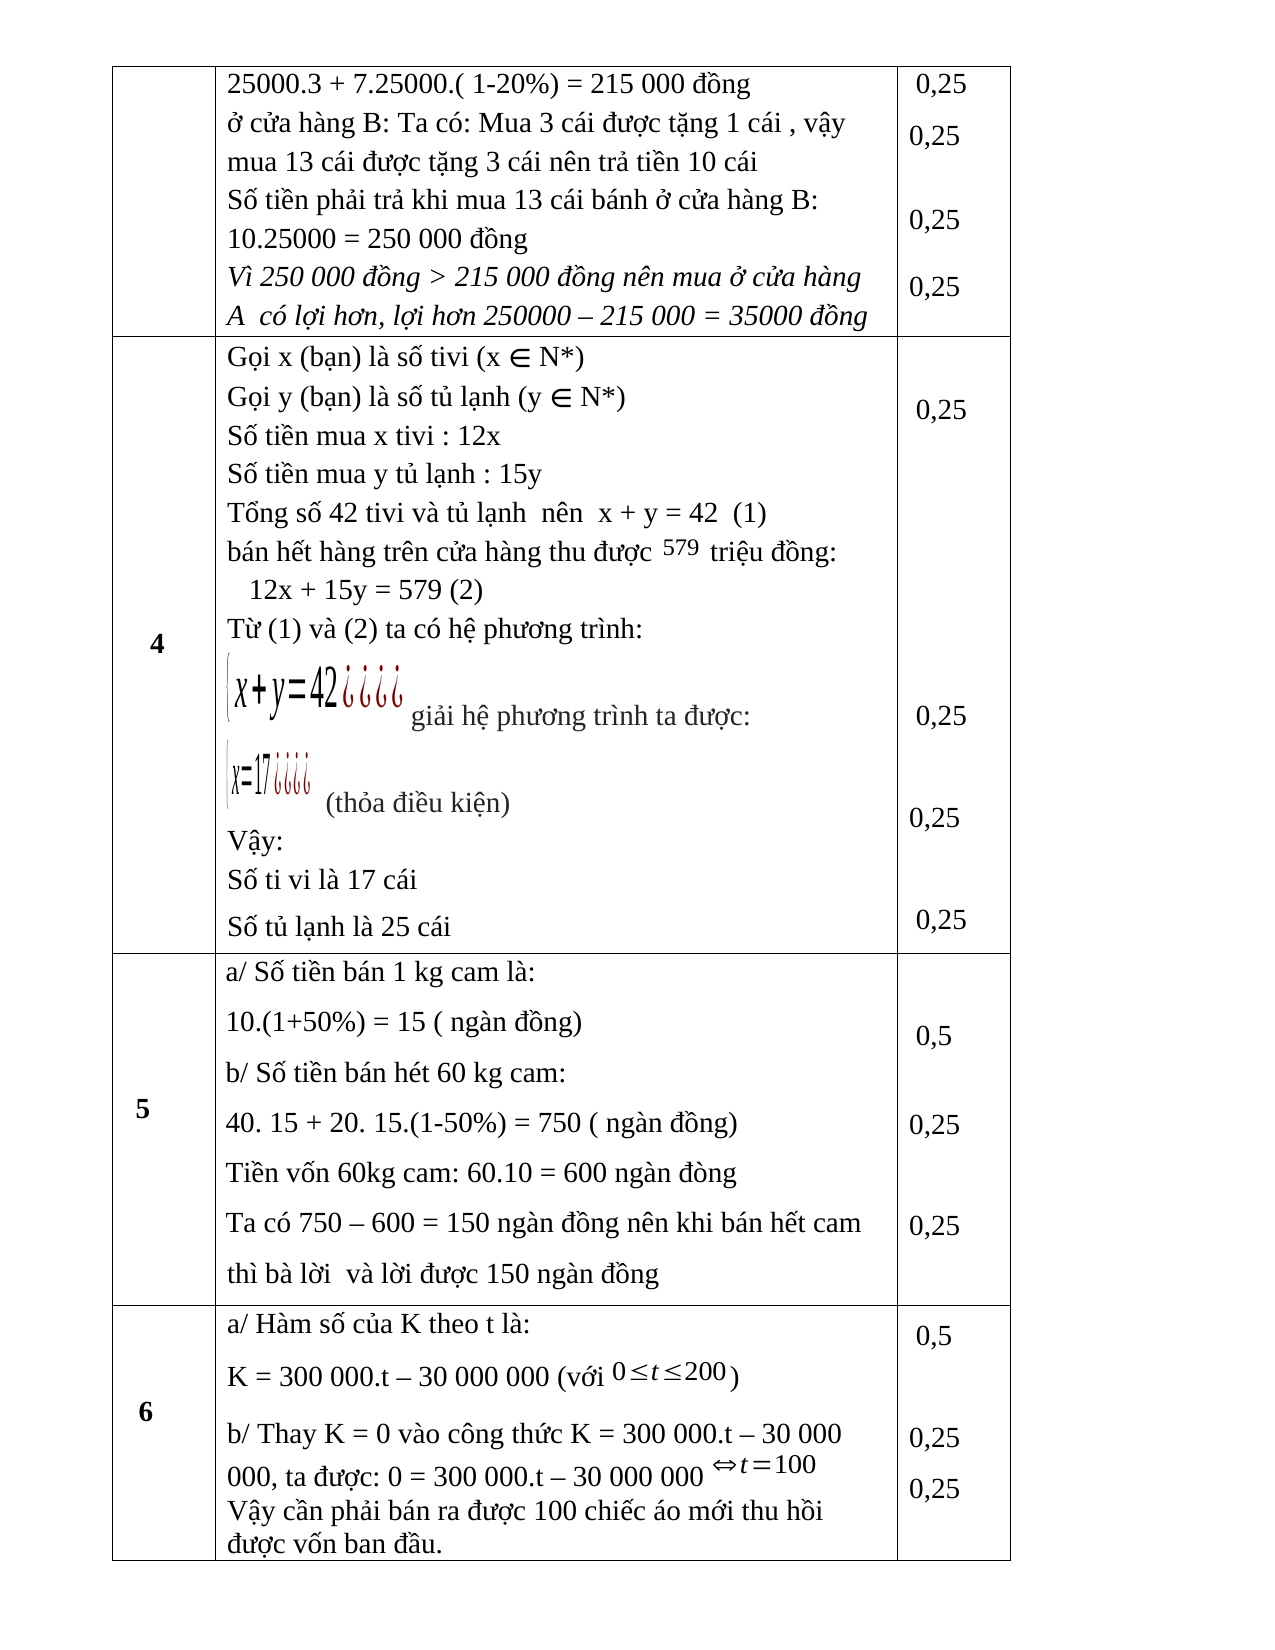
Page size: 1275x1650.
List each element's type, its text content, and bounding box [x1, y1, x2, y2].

table_cell 0,25 0,25 0,25 0,25 [898, 337, 1010, 953]
table_cell Gọi x (bạn) là số tivi (x ∈ N*) Gọi y (bạn) là số tủ lạnh (y ∈ N*) Số tiền mua x tivi : 12x Số tiền mua y tủ lạnh : 15y Tổng số 42 tivi và tủ lạnh nên x + y = 42 (1) bán hết hàng trên cửa hàng thu được triệu đồng: 12x + 15y = 579 (2) Từ (1) và (2) ta có hệ phương trình: giải hệ phương trình ta được: (thỏa điều kiện) Vậy: Số ti vi là 17 cái Số tủ lạnh là 25 cái [216, 337, 897, 953]
table_cell 3 [113, 67, 215, 336]
table_cell 0,5 0,25 0,25 [898, 1306, 1010, 1560]
table_cell 4 [113, 337, 215, 953]
table_cell 6 [113, 1306, 215, 1560]
table_cell 0,5 0,25 0,25 [898, 954, 1010, 1305]
table_cell 0,25 0,25 0,25 0,25 [898, 67, 1010, 336]
table_cell 5 [113, 954, 215, 1305]
table_cell a/ Số tiền bán 1 kg cam là: 10.(1+50%) = 15 ( ngàn đồng) b/ Số tiền bán hét 60 kg cam: 40. 15 + 20. 15.(1-50%) = 750 ( ngàn đồng) Tiền vốn 60kg cam: 60.10 = 600 ngàn đòng Ta có 750 – 600 = 150 ngàn đồng nên khi bán hết cam thì bà lời và lời được 150 ngàn đồng [216, 954, 897, 1305]
table_cell a/ Hàm số của K theo t là: K = 300 000.t – 30 000 000 (với ) b/ Thay K = 0 vào công thức K = 300 000.t – 30 000 000, ta được: 0 = 300 000.t – 30 000 000 Vậy cần phải bán ra được 100 chiếc áo mới thu hồi được vốn ban đầu. [216, 1306, 897, 1560]
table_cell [216, 67, 897, 336]
